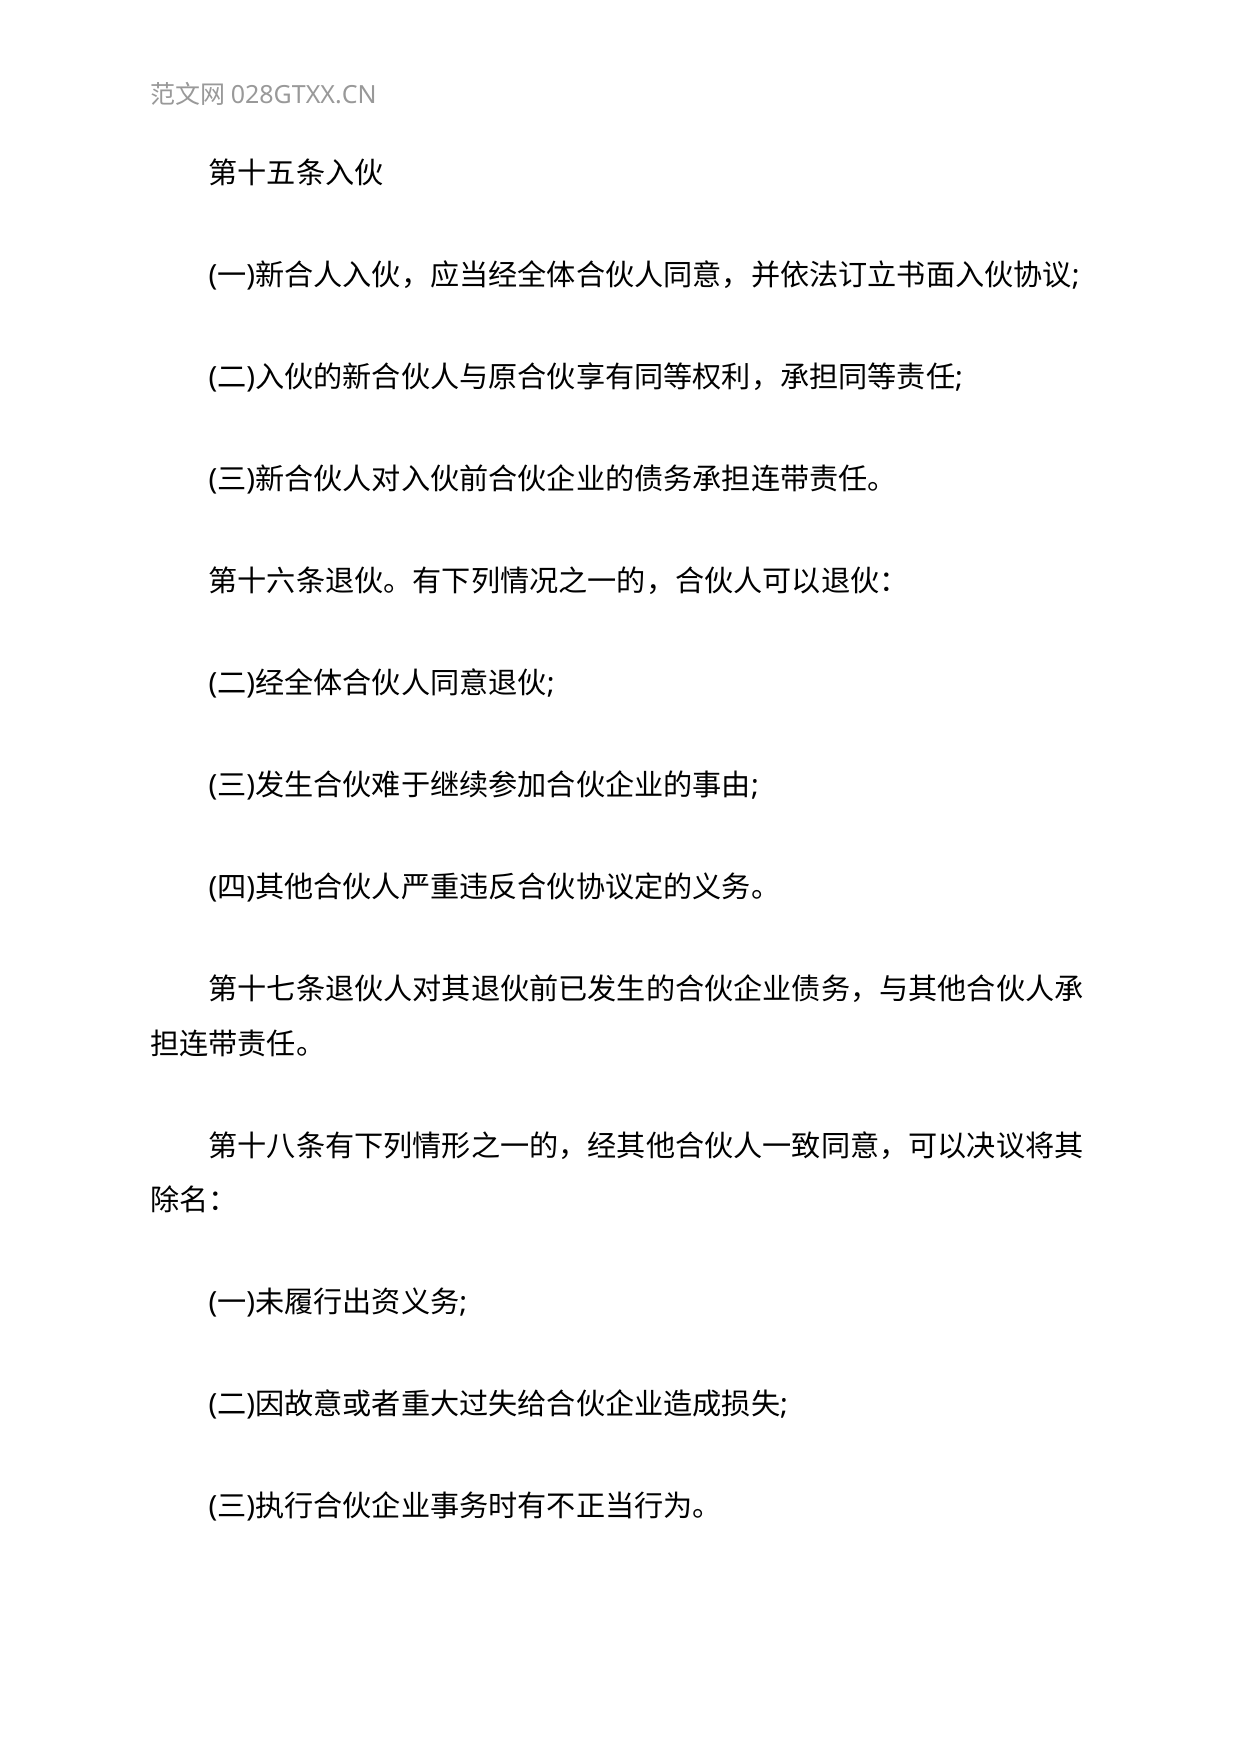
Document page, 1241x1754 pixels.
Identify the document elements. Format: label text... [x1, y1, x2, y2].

text (三)执行合伙企业事务时有不正当行为。 [150, 1483, 1090, 1525]
text (二)入伙的新合伙人与原合伙享有同等权利，承担同等责任; [150, 354, 1090, 396]
text 第十五条入伙 [150, 150, 1090, 192]
text (一)新合人入伙，应当经全体合伙人同意，并依法订立书面入伙协议; [150, 252, 1090, 294]
text 第十七条退伙人对其退伙前已发生的合伙企业债务，与其他合伙人承担连带责任。 [150, 965, 1090, 1063]
text (三)新合伙人对入伙前合伙企业的债务承担连带责任。 [150, 456, 1090, 498]
text 第十六条退伙。有下列情况之一的，合伙人可以退伙： [150, 558, 1090, 600]
text (二)经全体合伙人同意退伙; [150, 659, 1090, 702]
text (二)因故意或者重大过失给合伙企业造成损失; [150, 1381, 1090, 1423]
text (三)发生合伙难于继续参加合伙企业的事由; [150, 761, 1090, 804]
text 第十八条有下列情形之一的，经其他合伙人一致同意，可以决议将其除名： [150, 1122, 1090, 1219]
text (一)未履行出资义务; [150, 1279, 1090, 1321]
text (四)其他合伙人严重违反合伙协议定的义务。 [150, 863, 1090, 906]
